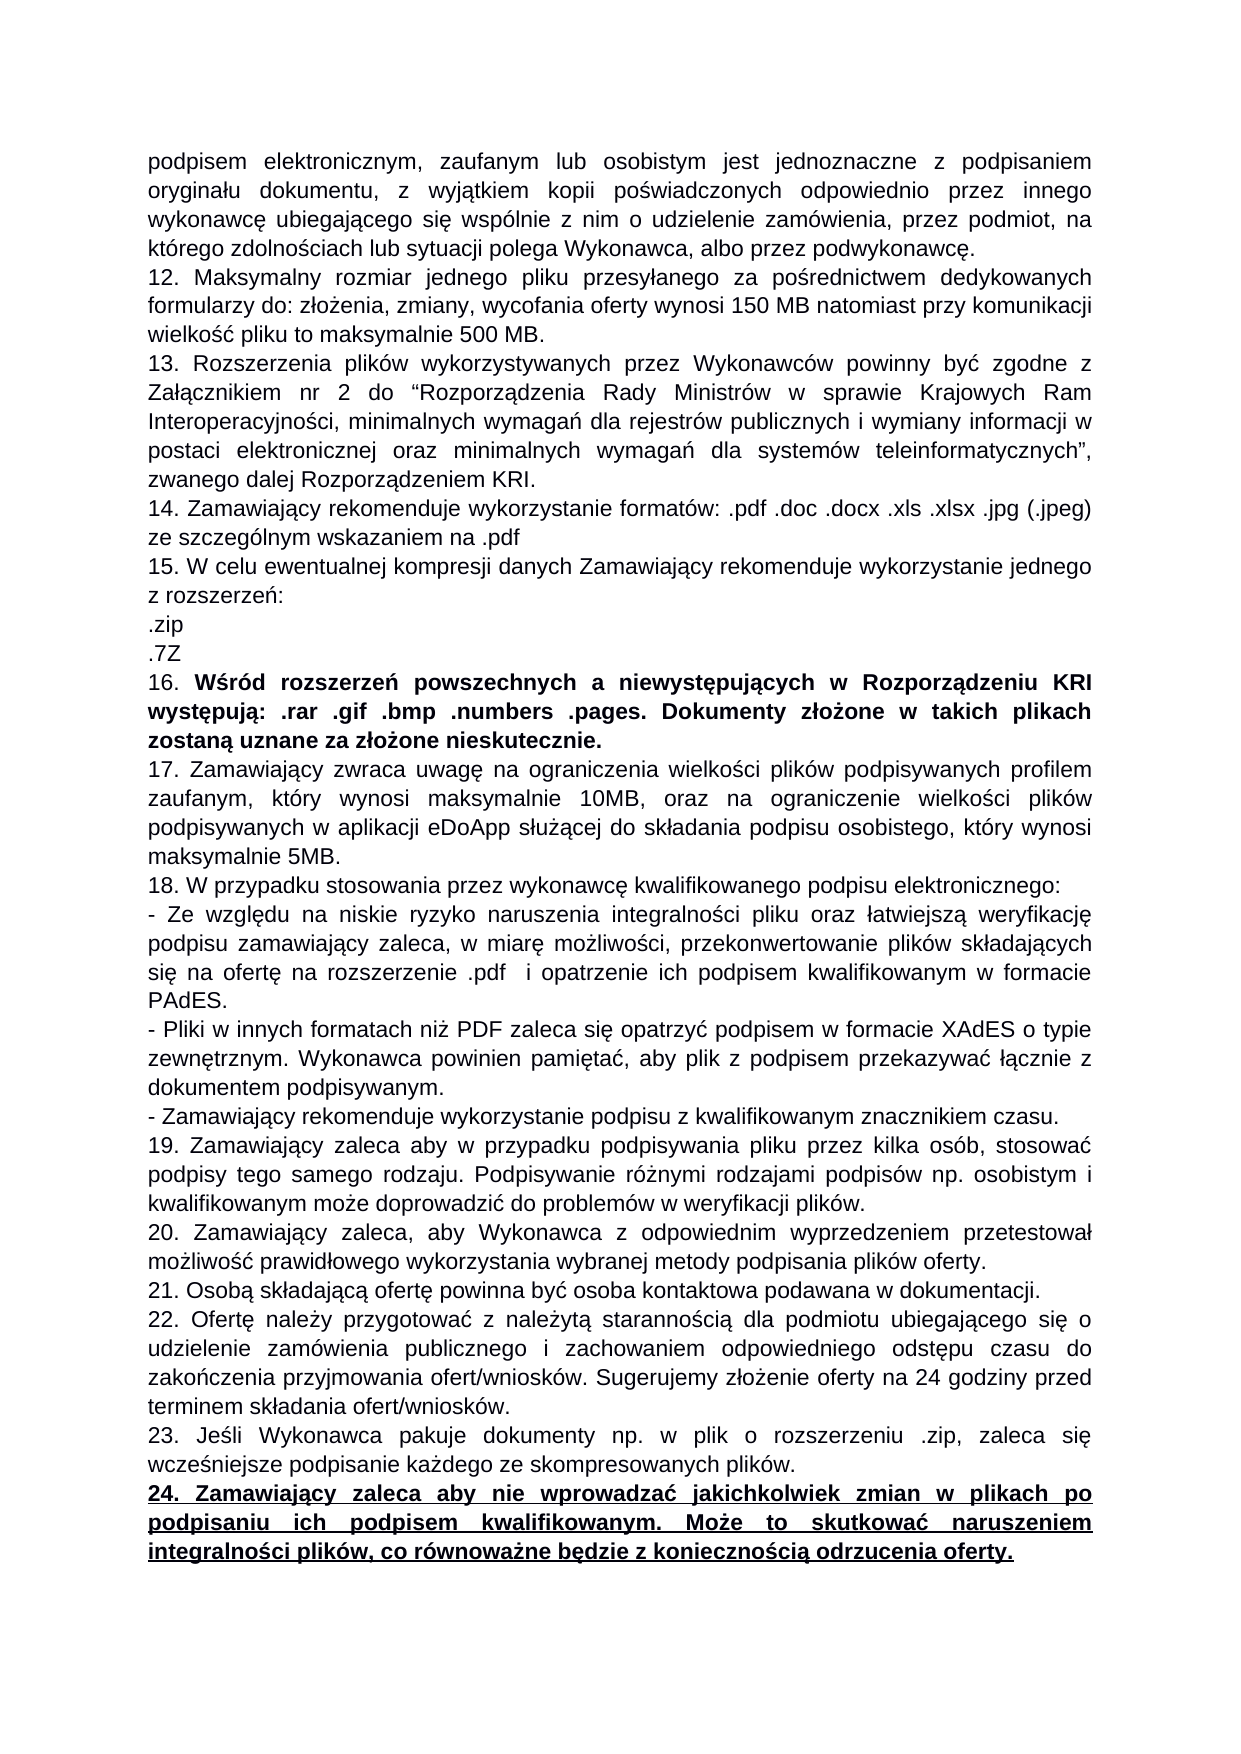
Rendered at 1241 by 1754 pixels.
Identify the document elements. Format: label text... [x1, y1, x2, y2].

text - Pliki w innych formatach niż PDF zaleca się opatrzyć podpisem w formacie XAdES o typie zewnętrznym. Wykonawca powinien pamiętać, aby plik z podpisem przekazywać łącznie z dokumentem podpisywanym. [148, 1016, 1093, 1101]
text - Zamawiający rekomenduje wykorzystanie podpisu z kwalifikowanym znacznikiem czasu. [148, 1103, 1093, 1129]
text 14. Zamawiający rekomenduje wykorzystanie formatów: .pdf .doc .docx .xls .xlsx .jpg (.jpeg) ze szczególnym wskazaniem na .pdf [148, 495, 1093, 550]
text .zip [148, 611, 1093, 637]
text 20. Zamawiający zaleca, aby Wykonawca z odpowiednim wyprzedzeniem przetestował możliwość prawidłowego wykorzystania wybranej metody podpisania plików oferty. [148, 1219, 1093, 1274]
text 13. Rozszerzenia plików wykorzystywanych przez Wykonawców powinny być zgodne z Załącznikiem nr 2 do “Rozporządzenia Rady Ministrów w sprawie Krajowych Ram Interoperacyjności, minimalnych wymagań dla rejestrów publicznych i wymiany informacji w postaci elektronicznej oraz minimalnych wymagań dla systemów teleinformatycznych”, zwanego dalej Rozporządzeniem KRI. [148, 350, 1093, 492]
text 15. W celu ewentualnej kompresji danych Zamawiający rekomenduje wykorzystanie jednego z rozszerzeń: [148, 553, 1093, 608]
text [148, 148, 1093, 261]
text 18. W przypadku stosowania przez wykonawcę kwalifikowanego podpisu elektronicznego: [148, 872, 1093, 898]
text 19. Zamawiający zaleca aby w przypadku podpisywania pliku przez kilka osób, stosować podpisy tego samego rodzaju. Podpisywanie różnymi rodzajami podpisów np. osobistym i kwalifikowanym może doprowadzić do problemów w weryfikacji plików. [148, 1132, 1093, 1216]
text .7Z [148, 640, 1093, 666]
text 23. Jeśli Wykonawca pakuje dokumenty np. w plik o rozszerzeniu .zip, zaleca się wcześniejsze podpisanie każdego ze skompresowanych plików. [148, 1422, 1093, 1477]
text 17. Zamawiający zwraca uwagę na ograniczenia wielkości plików podpisywanych profilem zaufanym, który wynosi maksymalnie 10MB, oraz na ograniczenie wielkości plików podpisywanych w aplikacji eDoApp służącej do składania podpisu osobistego, który wynosi maksymalnie 5MB. [148, 756, 1093, 869]
text 24. Zamawiający zaleca aby nie wprowadzać jakichkolwiek zmian w plikach po podpisaniu ich podpisem kwalifikowanym. Może to skutkować naruszeniem integralności plików, co równoważne będzie z koniecznością odrzucenia oferty. [148, 1533, 1093, 1564]
text - Ze względu na niskie ryzyko naruszenia integralności pliku oraz łatwiejszą weryfikację podpisu zamawiający zaleca, w miarę możliwości, przekonwertowanie plików składających się na ofertę na rozszerzenie .pdf i opatrzenie ich podpisem kwalifikowanym w formacie PAdES. [148, 901, 1093, 1014]
text 24. Zamawiający zaleca aby nie wprowadzać jakichkolwiek zmian w plikach po podpisaniu ich podpisem kwalifikowanym. Może to skutkować naruszeniem integralności plików, co równoważne będzie z koniecznością odrzucenia oferty. [148, 1480, 1093, 1503]
text 24. Zamawiający zaleca aby nie wprowadzać jakichkolwiek zmian w plikach po podpisaniu ich podpisem kwalifikowanym. Może to skutkować naruszeniem integralności plików, co równoważne będzie z koniecznością odrzucenia oferty. [148, 1504, 1093, 1531]
text 21. Osobą składającą ofertę powinna być osoba kontaktowa podawana w dokumentacji. [148, 1277, 1093, 1303]
text 22. Ofertę należy przygotować z należytą starannością dla podmiotu ubiegającego się o udzielenie zamówienia publicznego i zachowaniem odpowiedniego odstępu czasu do zakończenia przyjmowania ofert/wniosków. Sugerujemy złożenie oferty na 24 godziny przed terminem składania ofert/wniosków. [148, 1306, 1093, 1419]
text 16. Wśród rozszerzeń powszechnych a niewystępujących w Rozporządzeniu KRI występują: .rar .gif .bmp .numbers .pages. Dokumenty złożone w takich plikach zostaną uznane za złożone nieskutecznie. [148, 669, 1093, 753]
text 12. Maksymalny rozmiar jednego pliku przesyłanego za pośrednictwem dedykowanych formularzy do: złożenia, zmiany, wycofania oferty wynosi 150 MB natomiast przy komunikacji wielkość pliku to maksymalnie 500 MB. [148, 263, 1093, 348]
